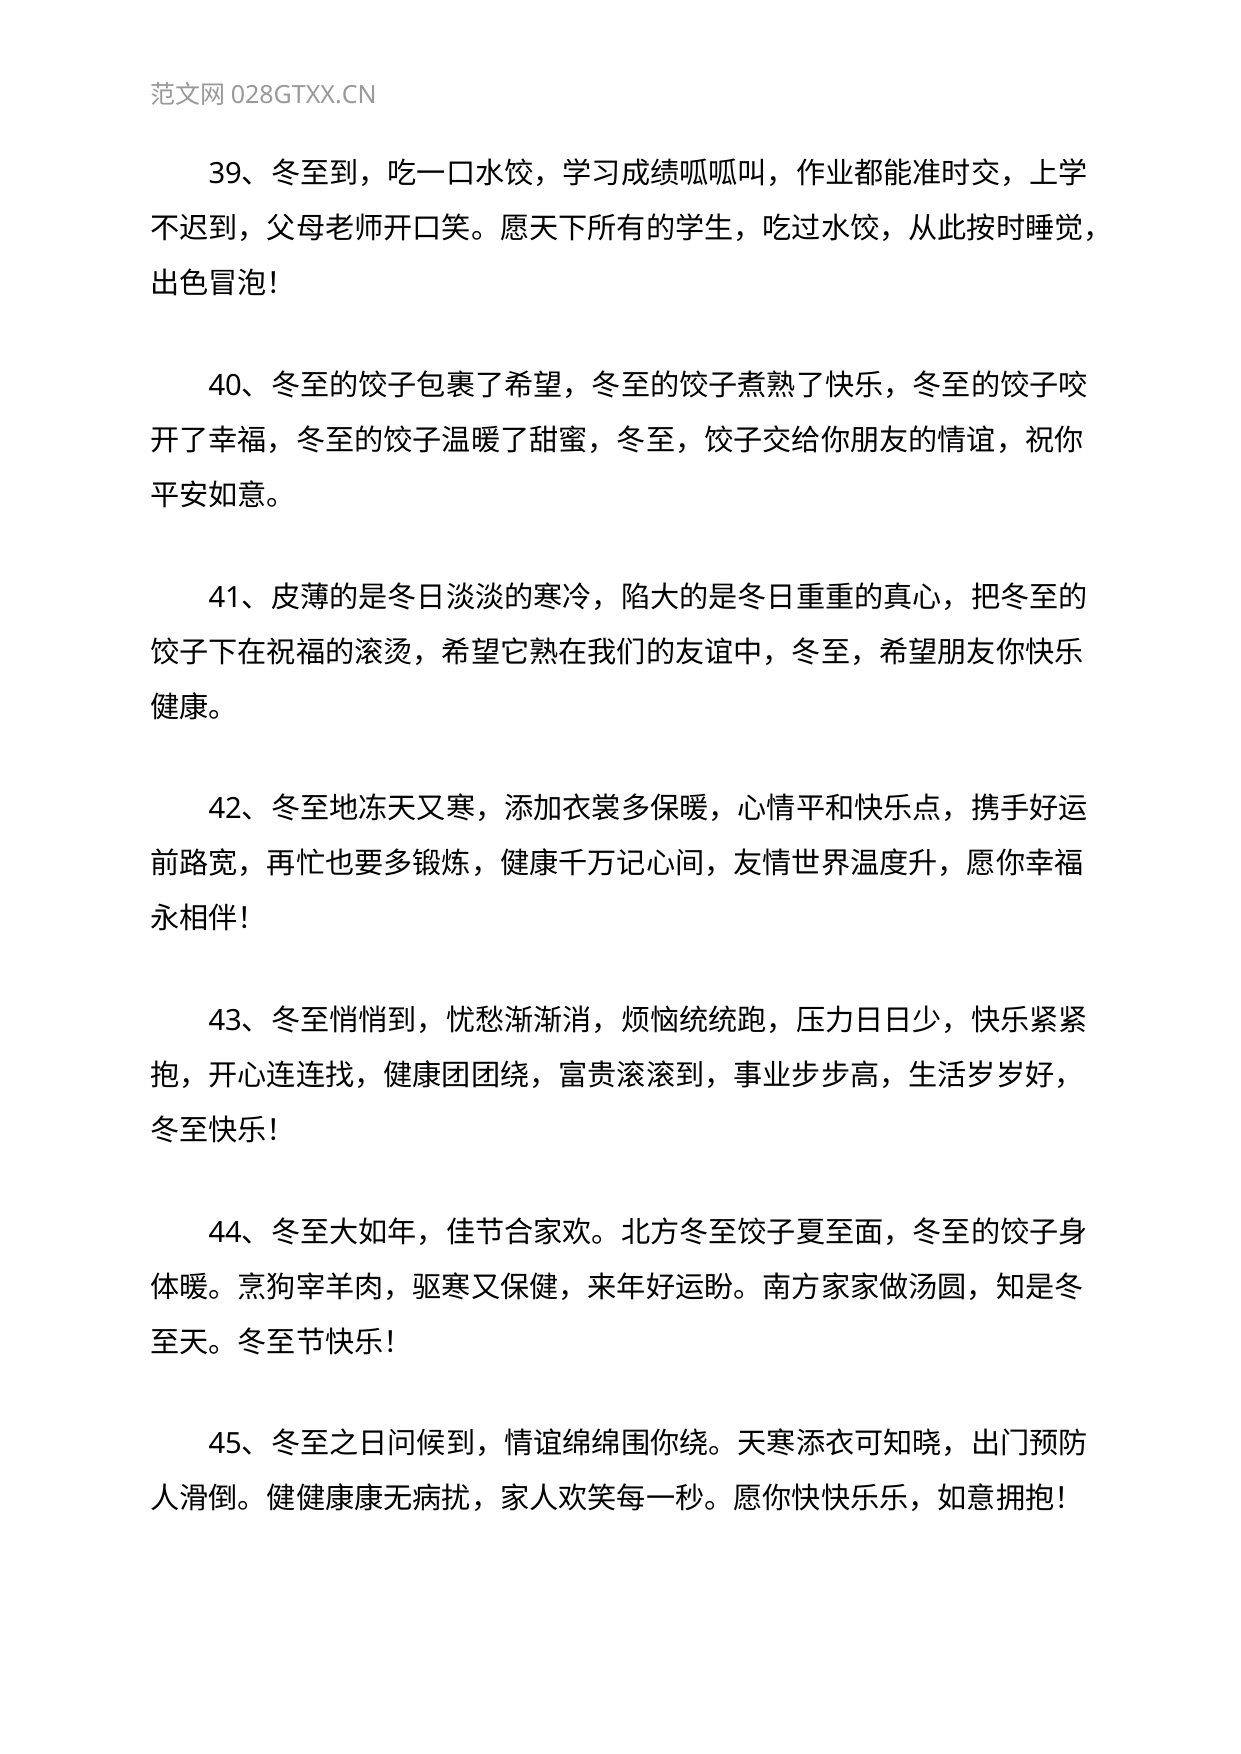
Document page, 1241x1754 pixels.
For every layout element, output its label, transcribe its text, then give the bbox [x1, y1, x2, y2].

text 39、冬至到，吃一口水饺，学习成绩呱呱叫，作业都能准时交，上学不迟到，父母老师开口笑。愿天下所有的学生，吃过水饺，从此按时睡觉，出色冒泡！ [150, 150, 1090, 302]
text 42、冬至地冻天又寒，添加衣裳多保暖，心情平和快乐点，携手好运前路宽，再忙也要多锻炼，健康千万记心间，友情世界温度升，愿你幸福永相伴！ [150, 785, 1090, 937]
text 44、冬至大如年，佳节合家欢。北方冬至饺子夏至面，冬至的饺子身体暖。烹狗宰羊肉，驱寒又保健，来年好运盼。南方家家做汤圆，知是冬至天。冬至节快乐！ [150, 1208, 1090, 1361]
text 43、冬至悄悄到，忧愁渐渐消，烦恼统统跑，压力日日少，快乐紧紧抱，开心连连找，健康团团绕，富贵滚滚到，事业步步高，生活岁岁好，冬至快乐！ [150, 997, 1090, 1149]
text 45、冬至之日问候到，情谊绵绵围你绕。天寒添衣可知晓，出门预防人滑倒。健健康康无病扰，家人欢笑每一秒。愿你快快乐乐，如意拥抱！ [150, 1420, 1090, 1517]
text 41、皮薄的是冬日淡淡的寒冷，陷大的是冬日重重的真心，把冬至的饺子下在祝福的滚烫，希望它熟在我们的友谊中，冬至，希望朋友你快乐健康。 [150, 573, 1090, 726]
text 40、冬至的饺子包裹了希望，冬至的饺子煮熟了快乐，冬至的饺子咬开了幸福，冬至的饺子温暖了甜蜜，冬至，饺子交给你朋友的情谊，祝你平安如意。 [150, 362, 1090, 514]
